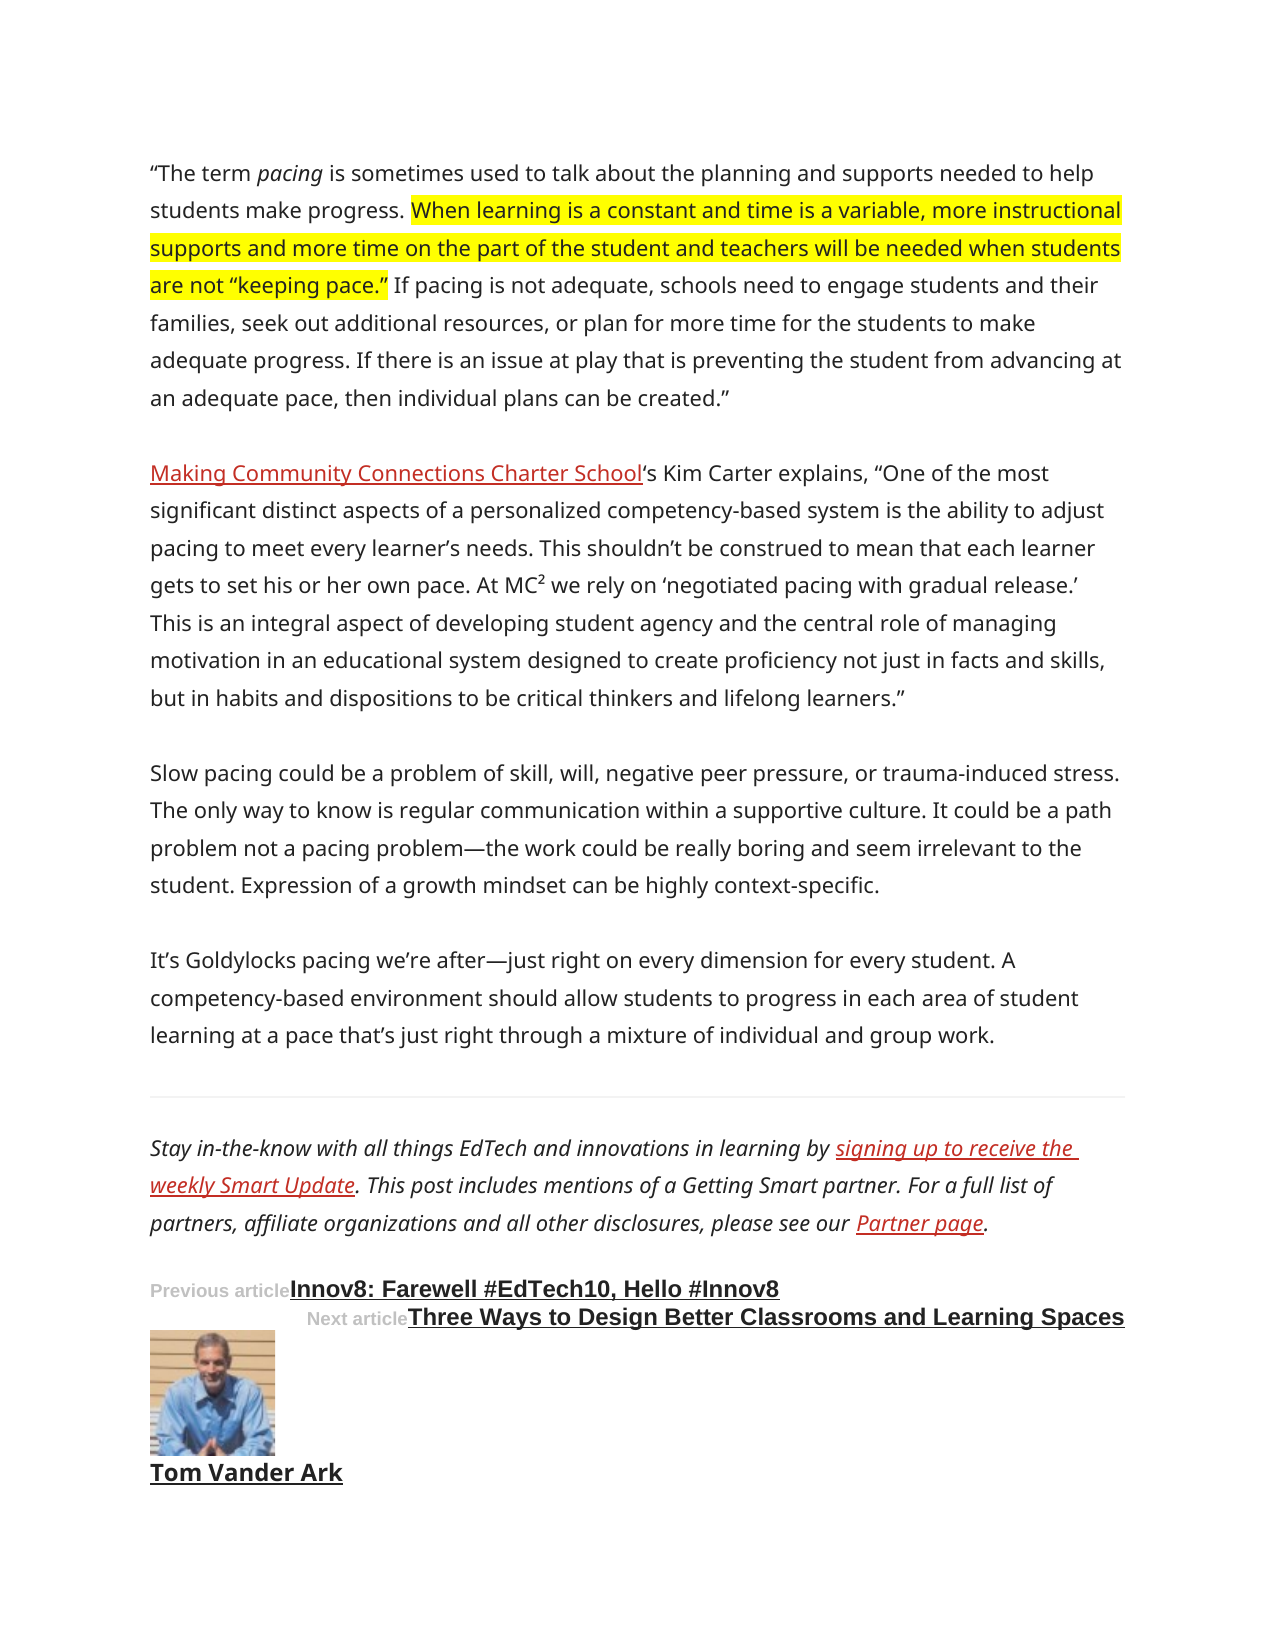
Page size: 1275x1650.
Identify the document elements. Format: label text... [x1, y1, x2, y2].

text “The term pacing is sometimes used to talk about the planning and supports needed to help students make progress. When learning is a constant and time is a variable, more instructional supports and more time on the part of the student and teachers will be needed when students are not “keeping pace.” If pacing is not adequate, schools need to engage students and their families, seek out additional resources, or plan for more time for the students to make adequate progress. If there is an issue at play that is preventing the student from advancing at an adequate pace, then individual plans can be created.” [150, 150, 1125, 412]
text It’s Goldylocks pacing we’re after—just right on every dimension for every student. A competency-based environment should allow students to progress in each area of student learning at a pace that’s just right through a mixture of individual and group work. [150, 937, 1125, 1050]
text Next articleThree Ways to Design Better Classrooms and Learning Spaces [150, 1303, 1125, 1330]
text Slow pacing could be a problem of skill, will, negative peer pressure, or trauma-induced stress. The only way to know is regular communication within a supportive culture. It could be a path problem not a pacing problem—the work could be really boring and seem irrelevant to the student. Expression of a growth mindset can be highly context-specific. [150, 750, 1125, 900]
picture [150, 1330, 275, 1456]
text Stay in-the-know with all things EdTech and innovations in learning by signing up to receive the weekly Smart Update. This post includes mentions of a Getting Smart partner. For a full list of partners, affiliate organizations and all other disclosures, please see our Partner page. [150, 1125, 1125, 1237]
text Tom Vander Ark [150, 1455, 1125, 1488]
text Previous articleInnov8: Farewell #EdTech10, Hello #Innov8 [150, 1275, 1125, 1303]
text Making Community Connections Charter School‘s Kim Carter explains, “One of the most significant distinct aspects of a personalized competency-based system is the ability to adjust pacing to meet every learner’s needs. This shouldn’t be construed to mean that each learner gets to set his or her own pace. At MC² we rely on ‘negotiated pacing with gradual release.’ This is an integral aspect of developing student agency and the central role of managing motivation in an educational system designed to create proficiency not just in facts and skills, but in habits and dispositions to be critical thinkers and lifelong learners.” [150, 450, 1125, 712]
